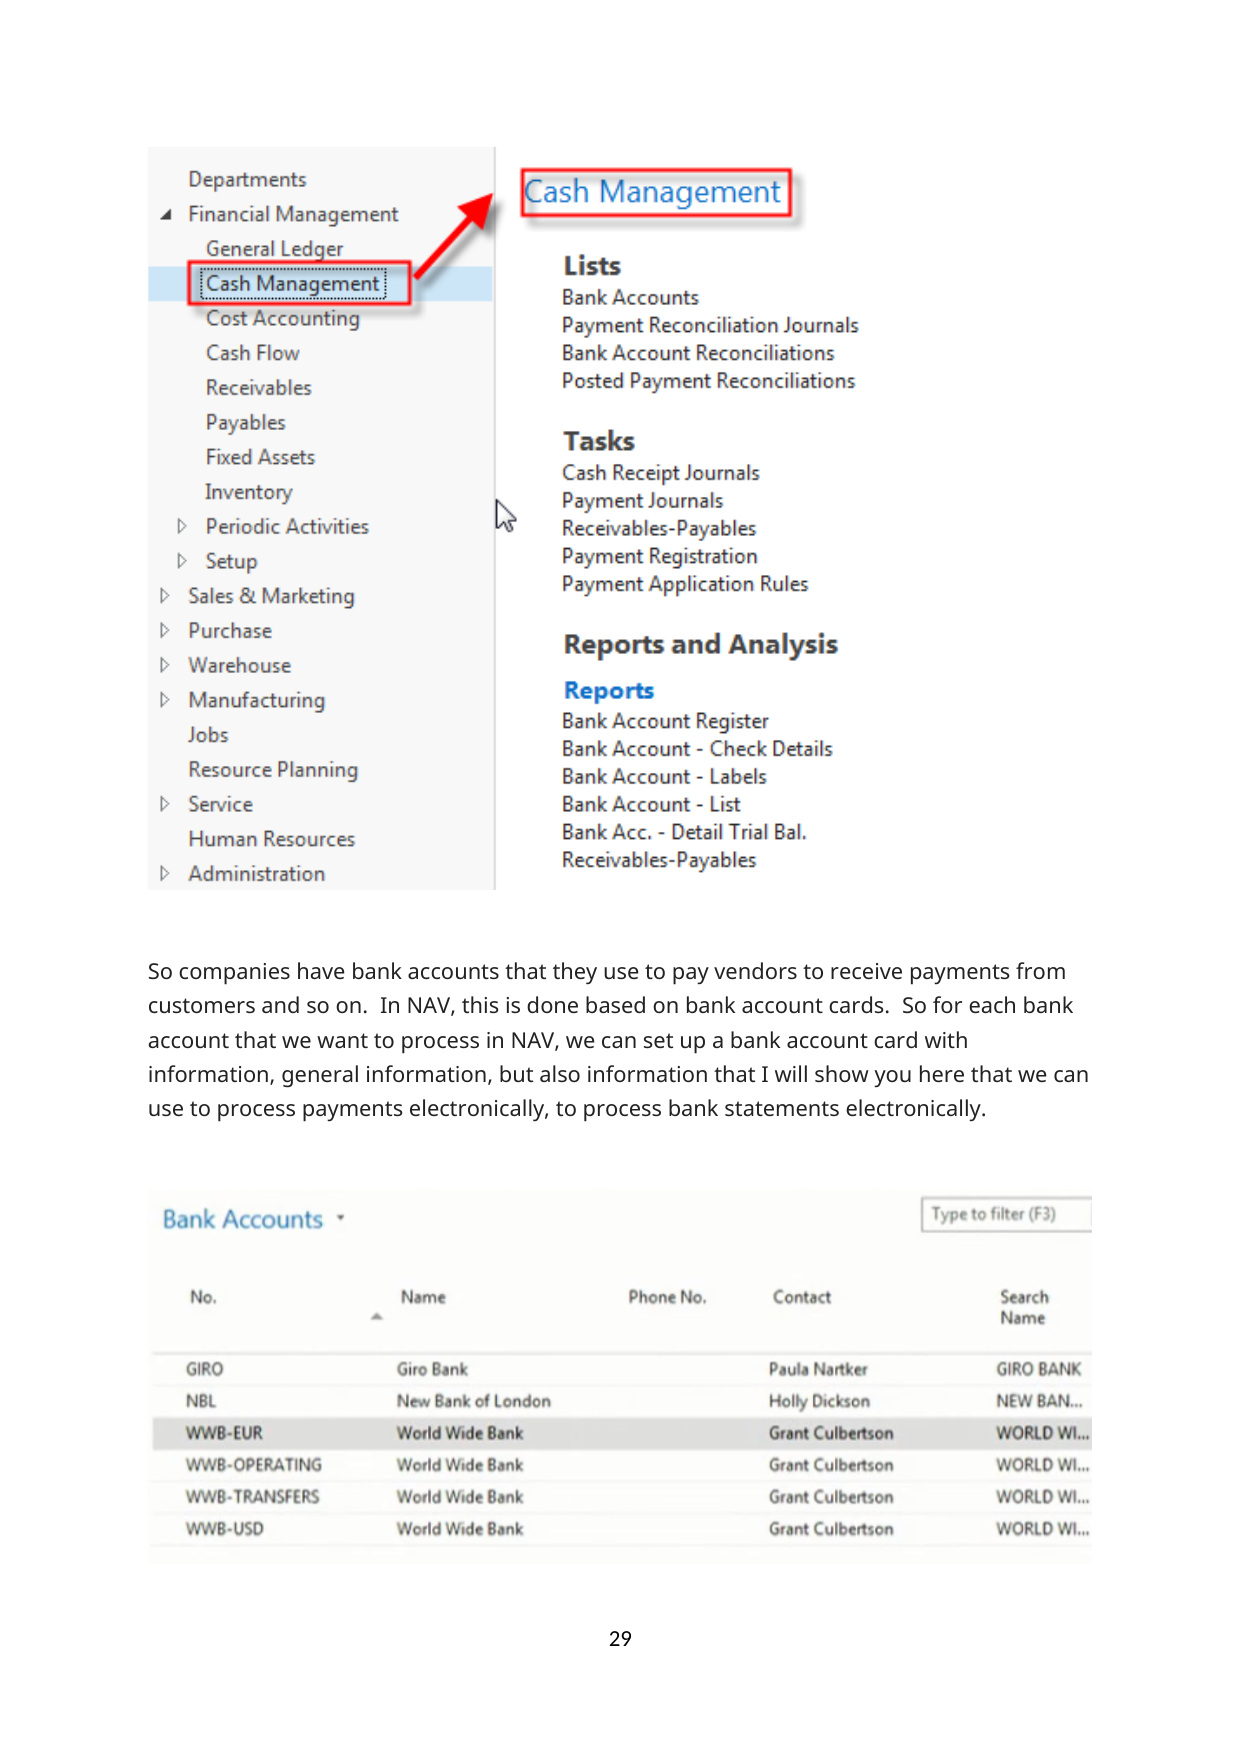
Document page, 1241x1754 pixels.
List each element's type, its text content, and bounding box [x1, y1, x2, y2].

text So companies have bank accounts that they use to pay vendors to receive payments from customers and so on. In NAV, this is done based on bank account cards. So for each bank account that we want to process in NAV, we can set up a bank account card with information, general information, but also information that I will show you here that we can use to process payments electronically, to process bank statements electronically. [148, 956, 1093, 1123]
picture [147, 147, 964, 890]
picture [147, 1189, 1092, 1564]
